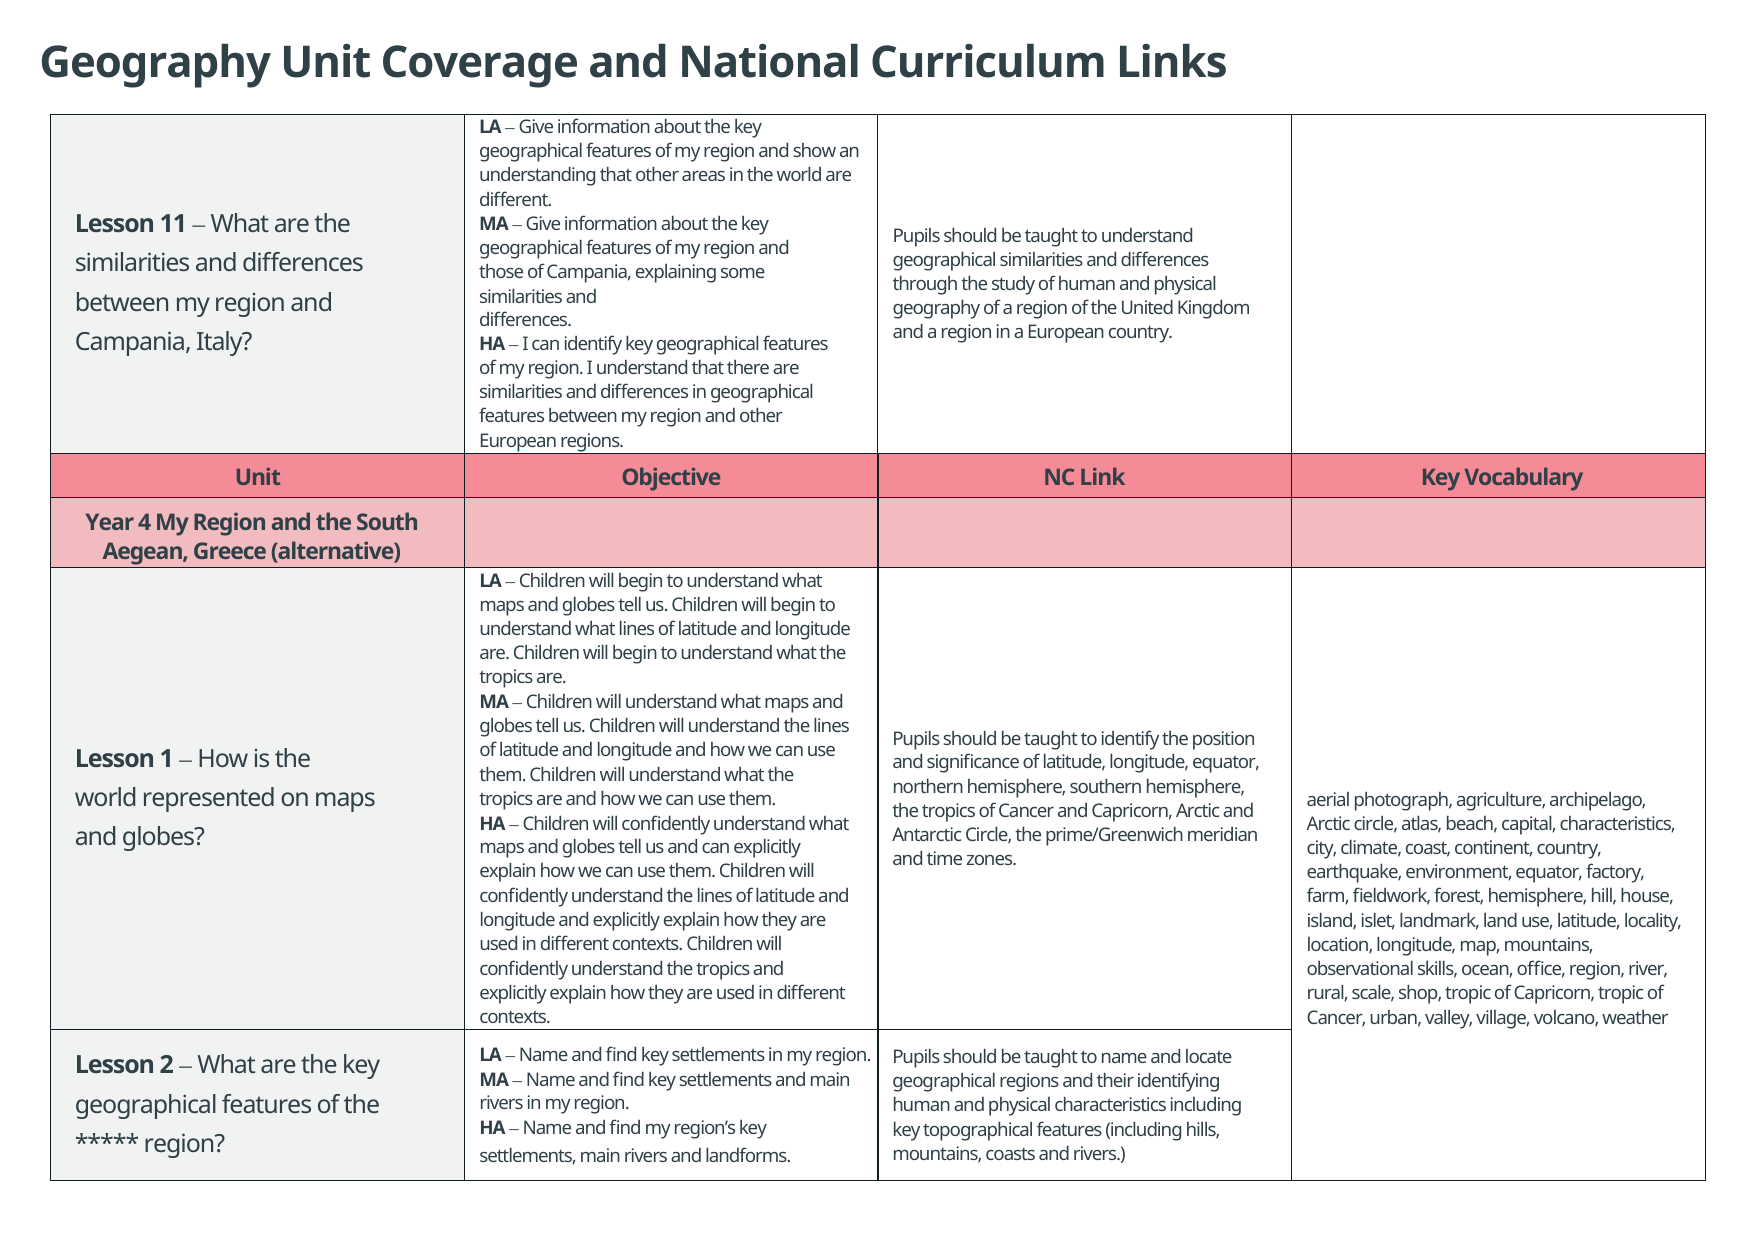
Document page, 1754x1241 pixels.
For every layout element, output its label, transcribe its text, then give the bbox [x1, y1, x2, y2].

table_header LA – Give information about the key geographical features of my region and show an understanding that other areas in the world are different. MA – Give information about the key geographical features of my region and those of Campania, explaining some similarities and differences. HA – I can identify key geographical features of my region. I understand that there are similarities and differences in geographical features between my region and other European regions. [465, 115, 877, 453]
table_header [1292, 115, 1705, 453]
table_header Lesson 11 – What are the similarities and differences between my region and Campania, Italy? [51, 115, 464, 453]
table_cell Lesson 2 – What are the key geographical features of the ***** region? [51, 1030, 464, 1180]
table_cell Objective [465, 454, 877, 497]
table_cell [879, 498, 1291, 567]
table_cell Year 4 My Region and the South Aegean, Greece (alternative) [51, 498, 464, 567]
table_cell aerial photograph, agriculture, archipelago, Arctic circle, atlas, beach, capital, characteristics, city, climate, coast, continent, country, earthquake, environment, equator, factory, farm, fieldwork, forest, hemisphere, hill, house, island, islet, landmark, land use, latitude, locality, location, longitude, map, mountains, observational skills, ocean, office, region, river, rural, scale, shop, tropic of Capricorn, tropic of Cancer, urban, valley, village, volcano, weather [1292, 568, 1705, 1180]
table_cell Unit [51, 454, 464, 497]
table_cell NC Link [879, 454, 1291, 497]
table_cell LA – Name and find key settlements in my region. MA – Name and find key settlements and main rivers in my region. HA – Name and find my region’s key settlements, main rivers and landforms. [465, 1030, 877, 1180]
table_cell [465, 498, 877, 567]
table_cell [1292, 498, 1705, 567]
table_cell LA – Children will begin to understand what maps and globes tell us. Children will begin to understand what lines of latitude and longitude are. Children will begin to understand what the tropics are. MA – Children will understand what maps and globes tell us. Children will understand the lines of latitude and longitude and how we can use them. Children will understand what the tropics are and how we can use them. HA – Children will confidently understand what maps and globes tell us and can explicitly explain how we can use them. Children will confidently understand the lines of latitude and longitude and explicitly explain how they are used in different contexts. Children will confidently understand the tropics and explicitly explain how they are used in different contexts. [465, 568, 877, 1029]
table_header Pupils should be taught to understand geographical similarities and differences through the study of human and physical geography of a region of the United Kingdom and a region in a European country. [878, 115, 1291, 453]
table_cell Pupils should be taught to name and locate geographical regions and their identifying human and physical characteristics including key topographical features (including hills, mountains, coasts and rivers.) [879, 1030, 1291, 1180]
table_cell Pupils should be taught to identify the position and significance of latitude, longitude, equator, northern hemisphere, southern hemisphere, the tropics of Cancer and Capricorn, Arctic and Antarctic Circle, the prime/Greenwich meridian and time zones. [879, 568, 1291, 1029]
table_cell Key Vocabulary [1292, 454, 1705, 497]
table_cell Lesson 1 – How is the world represented on maps and globes? [51, 568, 464, 1029]
